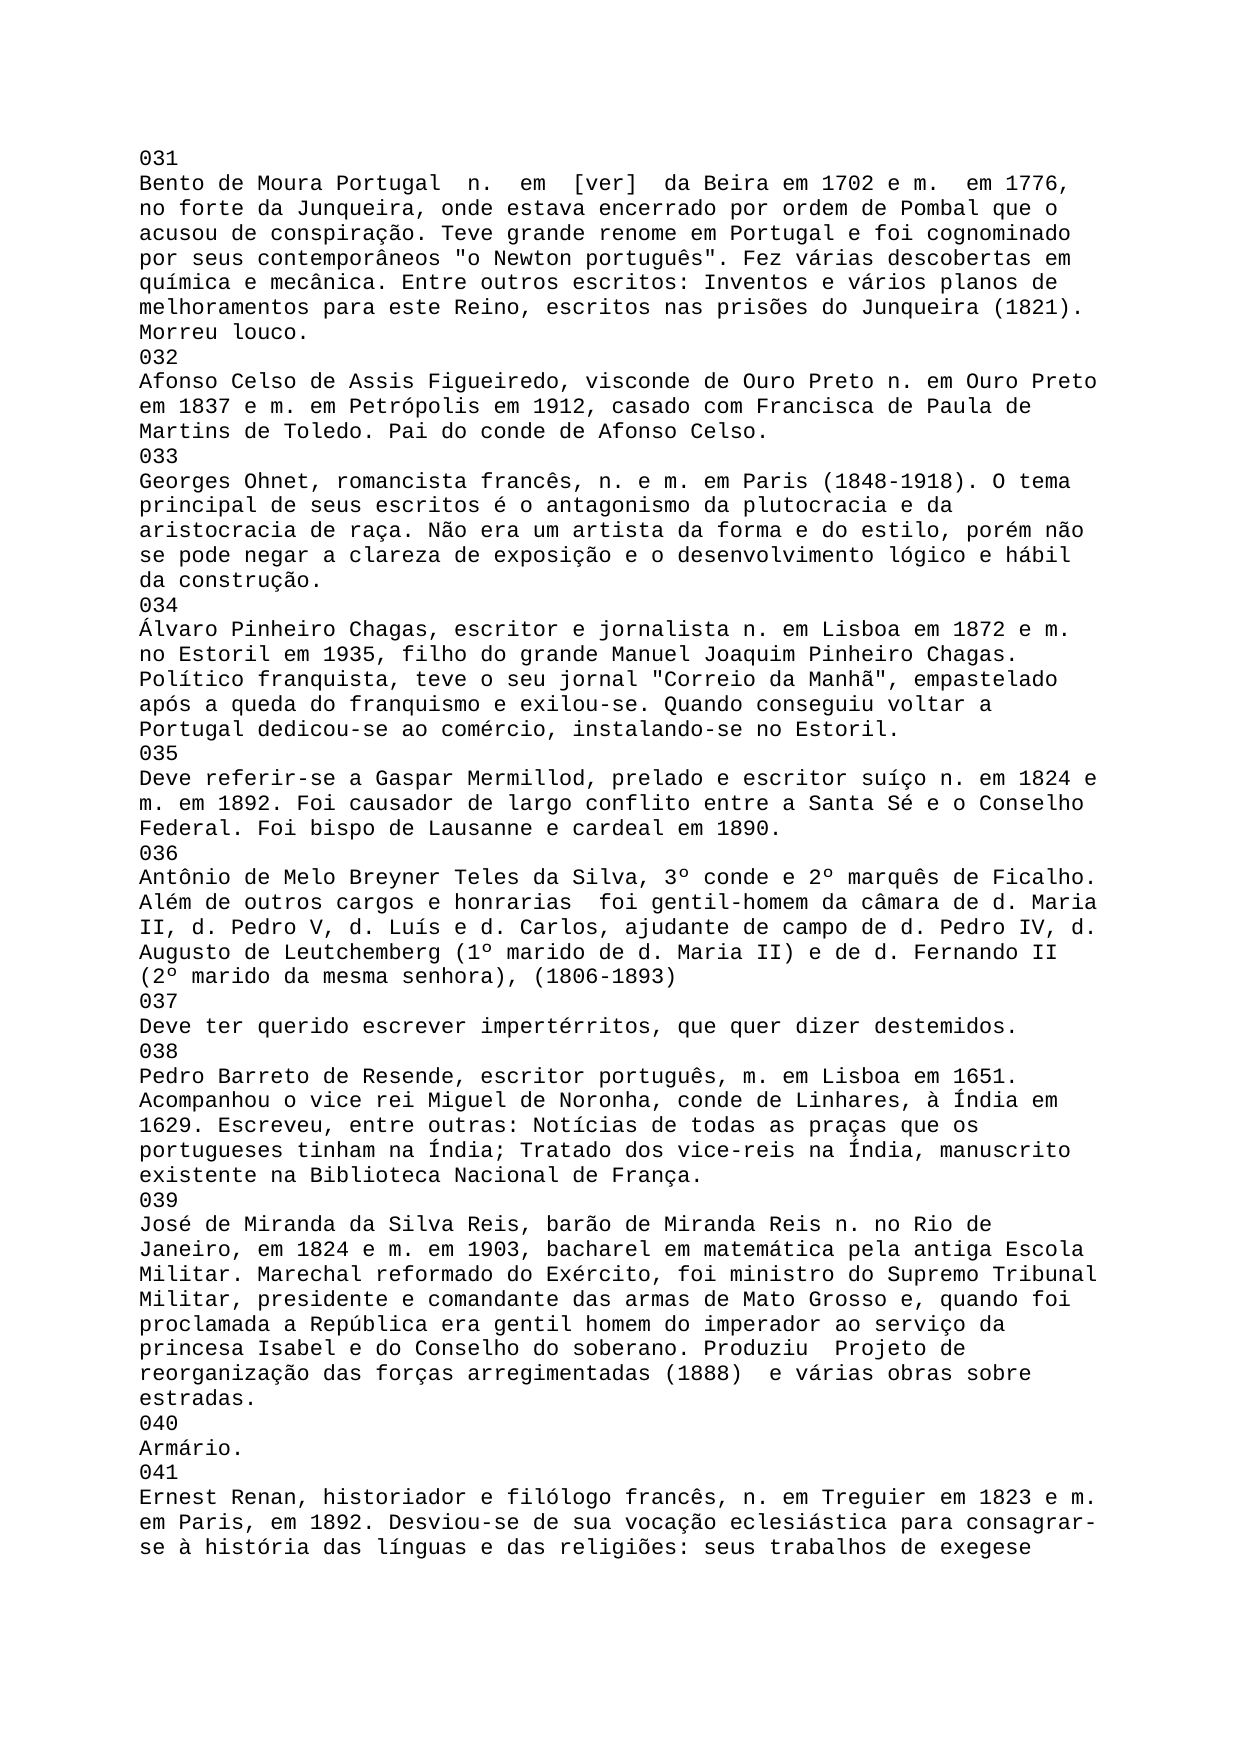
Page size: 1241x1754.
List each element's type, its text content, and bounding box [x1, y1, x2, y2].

text 031 [139, 148, 1101, 172]
text Deve ter querido escrever impertérritos, que quer dizer destemidos. [139, 1015, 1101, 1040]
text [139, 1486, 1101, 1561]
text Álvaro Pinheiro Chagas, escritor e jornalista n. em Lisboa em 1872 e m. no Estoril em 1935, filho do grande Manuel Joaquim Pinheiro Chagas. Político franquista, teve o seu jornal "Correio da Manhã", empastelado após a queda do franquismo e exilou-se. Quando conseguiu voltar a Portugal dedicou-se ao comércio, instalando-se no Estoril. [139, 619, 1101, 743]
text 037 [139, 991, 1101, 1015]
text José de Miranda da Silva Reis, barão de Miranda Reis n. no Rio de Janeiro, em 1824 e m. em 1903, bacharel em matemática pela antiga Escola Militar. Marechal reformado do Exército, foi ministro do Supremo Tribunal Militar, presidente e comandante das armas de Mato Grosso e, quando foi proclamada a República era gentil homem do imperador ao serviço da princesa Isabel e do Conselho do soberano. Produziu Projeto de reorganização das forças arregimentadas (1888) e várias obras sobre estradas. [139, 1214, 1101, 1412]
text Georges Ohnet, romancista francês, n. e m. em Paris (1848-1918). O tema principal de seus escritos é o antagonismo da plutocracia e da aristocracia de raça. Não era um artista da forma e do estilo, porém não se pode negar a clareza de exposição e o desenvolvimento lógico e hábil da construção. [139, 470, 1101, 594]
text 040 [139, 1412, 1101, 1437]
text Deve referir-se a Gaspar Mermillod, prelado e escritor suíço n. em 1824 e m. em 1892. Foi causador de largo conflito entre a Santa Sé e o Conselho Federal. Foi bispo de Lausanne e cardeal em 1890. [139, 767, 1101, 842]
text 033 [139, 445, 1101, 470]
text 041 [139, 1462, 1101, 1486]
text Armário. [139, 1437, 1101, 1462]
text 036 [139, 842, 1101, 867]
text Antônio de Melo Breyner Teles da Silva, 3º conde e 2º marquês de Ficalho. Além de outros cargos e honrarias foi gentil-homem da câmara de d. Maria II, d. Pedro V, d. Luís e d. Carlos, ajudante de campo de d. Pedro IV, d. Augusto de Leutchemberg (1º marido de d. Maria II) e de d. Fernando II (2º marido da mesma senhora), (1806-1893) [139, 867, 1101, 991]
text 038 [139, 1040, 1101, 1065]
text Pedro Barreto de Resende, escritor português, m. em Lisboa em 1651. Acompanhou o vice rei Miguel de Noronha, conde de Linhares, à Índia em 1629. Escreveu, entre outras: Notícias de todas as praças que os portugueses tinham na Índia; Tratado dos vice-reis na Índia, manuscrito existente na Biblioteca Nacional de França. [139, 1065, 1101, 1189]
text Afonso Celso de Assis Figueiredo, visconde de Ouro Preto n. em Ouro Preto em 1837 e m. em Petrópolis em 1912, casado com Francisca de Paula de Martins de Toledo. Pai do conde de Afonso Celso. [139, 371, 1101, 445]
text Bento de Moura Portugal n. em [ver] da Beira em 1702 e m. em 1776, no forte da Junqueira, onde estava encerrado por ordem de Pombal que o acusou de conspiração. Teve grande renome em Portugal e foi cognominado por seus contemporâneos "o Newton português". Fez várias descobertas em química e mecânica. Entre outros escritos: Inventos e vários planos de melhoramentos para este Reino, escritos nas prisões do Junqueira (1821). Morreu louco. [139, 172, 1101, 346]
text 034 [139, 594, 1101, 619]
text 039 [139, 1189, 1101, 1214]
text 032 [139, 346, 1101, 371]
text 035 [139, 743, 1101, 767]
